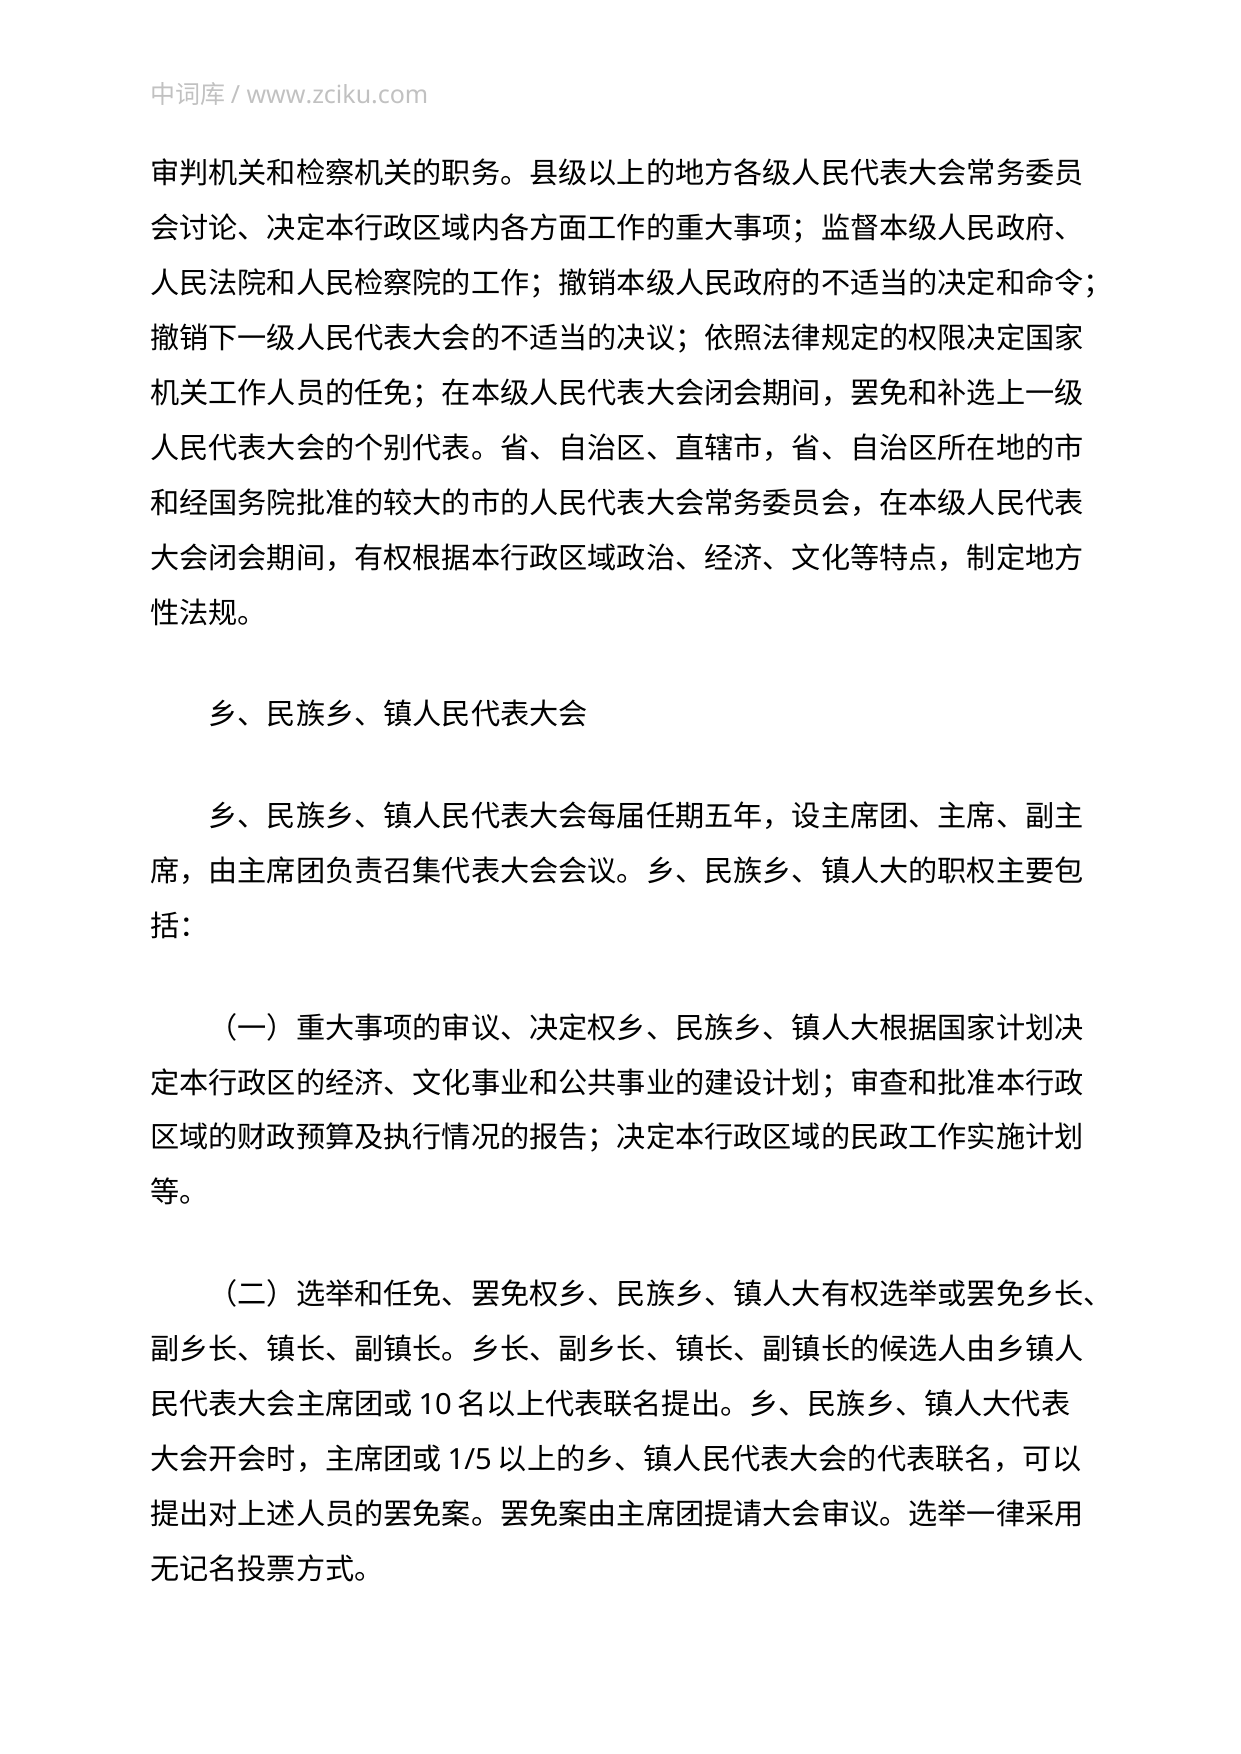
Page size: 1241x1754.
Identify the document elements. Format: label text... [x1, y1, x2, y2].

text 乡、民族乡、镇人民代表大会 [150, 691, 1090, 733]
text 乡、民族乡、镇人民代表大会每届任期五年，设主席团、主席、副主席，由主席团负责召集代表大会会议。乡、民族乡、镇人大的职权主要包括： [150, 793, 1090, 945]
text （二）选举和任免、罢免权乡、民族乡、镇人大有权选举或罢免乡长、副乡长、镇长、副镇长。乡长、副乡长、镇长、副镇长的候选人由乡镇人民代表大会主席团或10名以上代表联名提出。乡、民族乡、镇人大代表大会开会时，主席团或1/5以上的乡、镇人民代表大会的代表联名，可以提出对上述人员的罢免案。罢免案由主席团提请大会审议。选举一律采用无记名投票方式。 [150, 1271, 1090, 1588]
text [150, 150, 1090, 631]
text （一）重大事项的审议、决定权乡、民族乡、镇人大根据国家计划决定本行政区的经济、文化事业和公共事业的建设计划；审查和批准本行政区域的财政预算及执行情况的报告；决定本行政区域的民政工作实施计划等。 [150, 1004, 1090, 1211]
